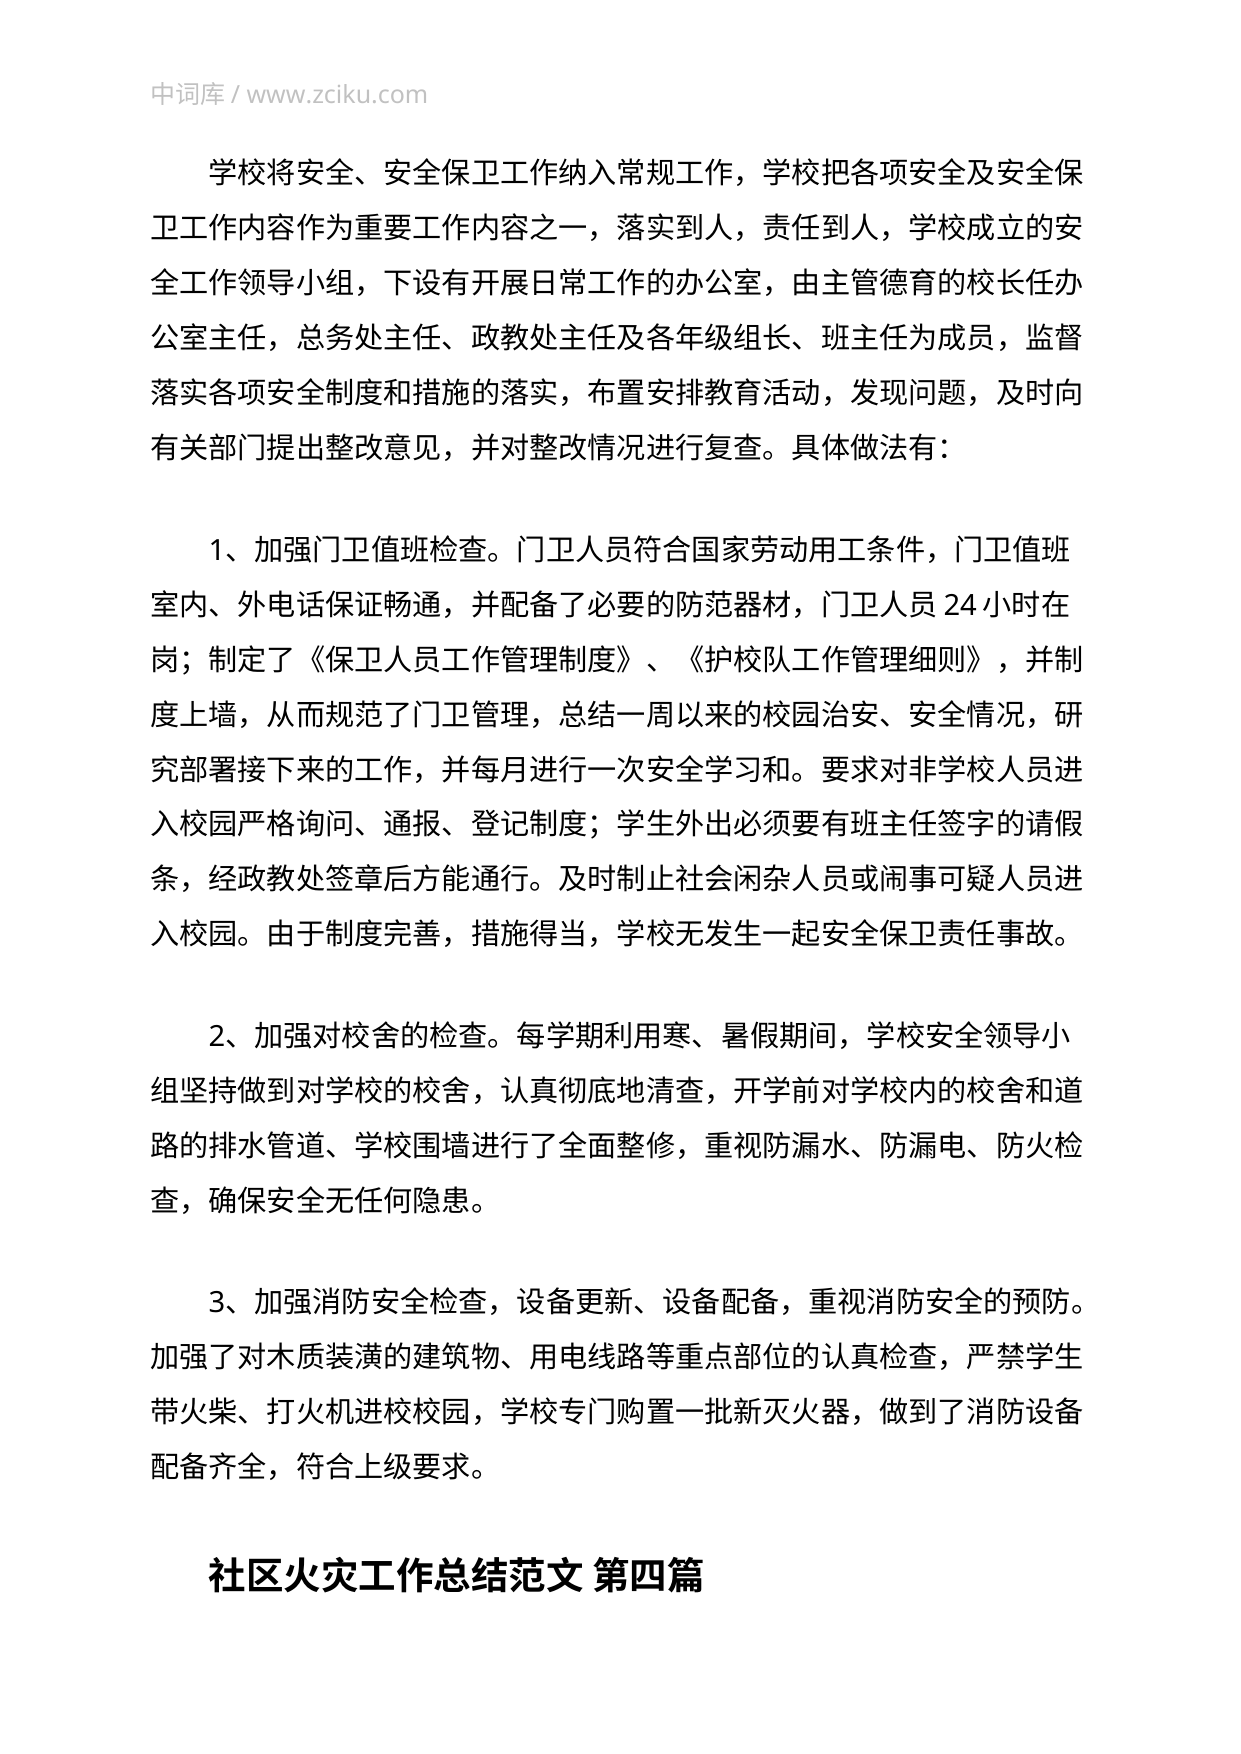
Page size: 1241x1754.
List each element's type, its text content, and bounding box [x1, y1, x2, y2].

text 学校将安全、安全保卫工作纳入常规工作，学校把各项安全及安全保卫工作内容作为重要工作内容之一，落实到人，责任到人，学校成立的安全工作领导小组，下设有开展日常工作的办公室，由主管德育的校长任办公室主任，总务处主任、政教处主任及各年级组长、班主任为成员，监督落实各项安全制度和措施的落实，布置安排教育活动，发现问题，及时向有关部门提出整改意见，并对整改情况进行复查。具体做法有： [150, 150, 1090, 467]
text 3、加强消防安全检查，设备更新、设备配备，重视消防安全的预防。加强了对木质装潢的建筑物、用电线路等重点部位的认真检查，严禁学生带火柴、打火机进校校园，学校专门购置一批新灭火器，做到了消防设备配备齐全，符合上级要求。 [150, 1279, 1090, 1486]
text 社区火灾工作总结范文 第四篇 [150, 1546, 1090, 1600]
text 1、加强门卫值班检查。门卫人员符合国家劳动用工条件，门卫值班室内、外电话保证畅通，并配备了必要的防范器材，门卫人员24小时在岗；制定了《保卫人员工作管理制度》、《护校队工作管理细则》，并制度上墙，从而规范了门卫管理，总结一周以来的校园治安、安全情况，研究部署接下来的工作，并每月进行一次安全学习和。要求对非学校人员进入校园严格询问、通报、登记制度；学生外出必须要有班主任签字的请假条，经政教处签章后方能通行。及时制止社会闲杂人员或闹事可疑人员进入校园。由于制度完善，措施得当，学校无发生一起安全保卫责任事故。 [150, 526, 1090, 953]
text 2、加强对校舍的检查。每学期利用寒、暑假期间，学校安全领导小组坚持做到对学校的校舍，认真彻底地清查，开学前对学校内的校舍和道路的排水管道、学校围墙进行了全面整修，重视防漏水、防漏电、防火检查，确保安全无任何隐患。 [150, 1012, 1090, 1219]
